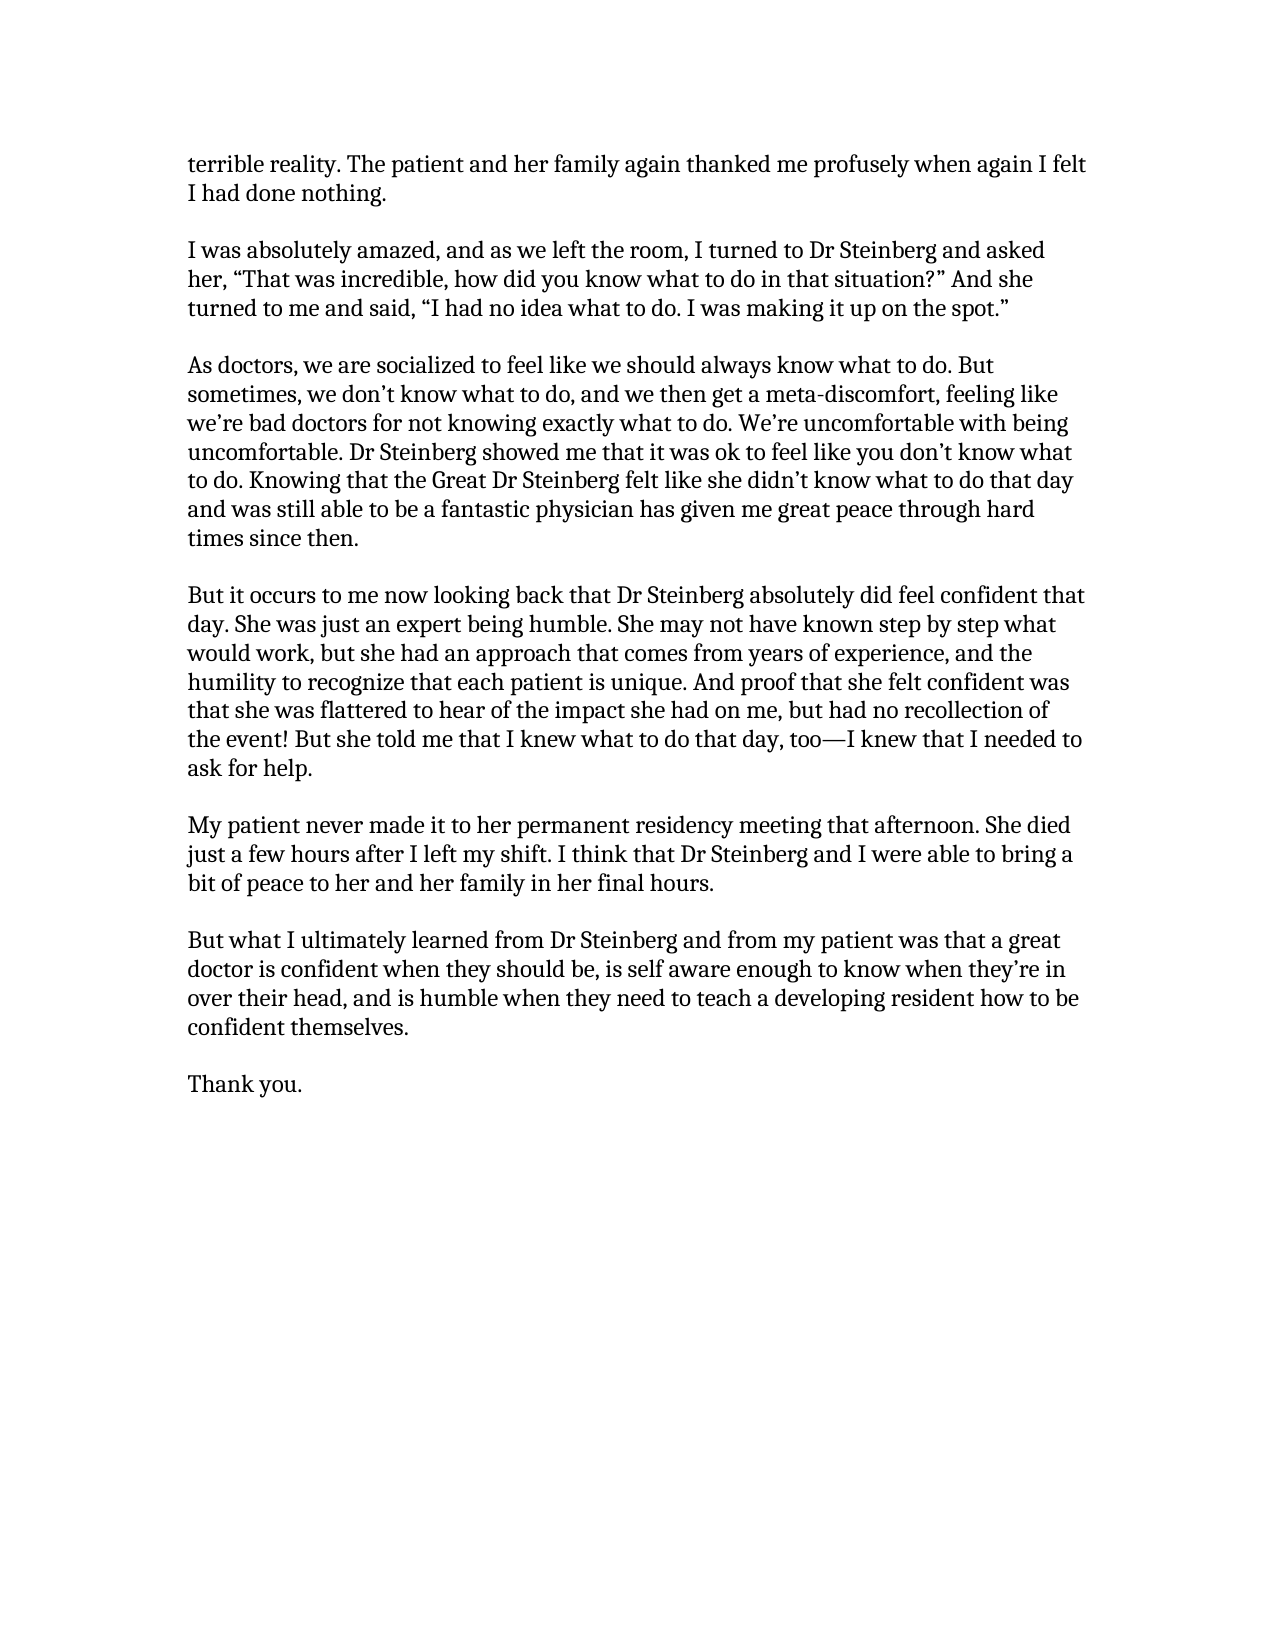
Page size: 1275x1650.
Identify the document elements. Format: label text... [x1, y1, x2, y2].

text My patient never made it to her permanent residency meeting that afternoon. She died just a few hours after I left my shift. I think that Dr Steinberg and I were able to bring a bit of peace to her and her family in her final hours. [187, 811, 1087, 897]
text But it occurs to me now looking back that Dr Steinberg absolutely did feel confident that day. She was just an expert being humble. She may not have known step by step what would work, but she had an approach that comes from years of experience, and the humility to recognize that each patient is unique. And proof that she felt confident was that she was flattered to hear of the impact she had on me, but had no recollection of the event! But she told me that I knew what to do that day, too—I knew that I needed to ask for help. [187, 581, 1087, 782]
text I was absolutely amazed, and as we left the room, I turned to Dr Steinberg and asked her, “That was incredible, how did you know what to do in that situation?” And she turned to me and said, “I had no idea what to do. I was making it up on the spot.” [187, 236, 1087, 322]
text But what I ultimately learned from Dr Steinberg and from my patient was that a great doctor is confident when they should be, is self aware enough to know when they’re in over their head, and is humble when they need to teach a developing resident how to be confident themselves. [187, 926, 1087, 1041]
text Thank you. [187, 1070, 1087, 1099]
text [187, 150, 1087, 207]
text As doctors, we are socialized to feel like we should always know what to do. But sometimes, we don’t know what to do, and we then get a meta-discomfort, feeling like we’re bad doctors for not knowing exactly what to do. We’re uncomfortable with being uncomfortable. Dr Steinberg showed me that it was ok to feel like you don’t know what to do. Knowing that the Great Dr Steinberg felt like she didn’t know what to do that day and was still able to be a fantastic physician has given me great peace through hard times since then. [187, 351, 1087, 552]
